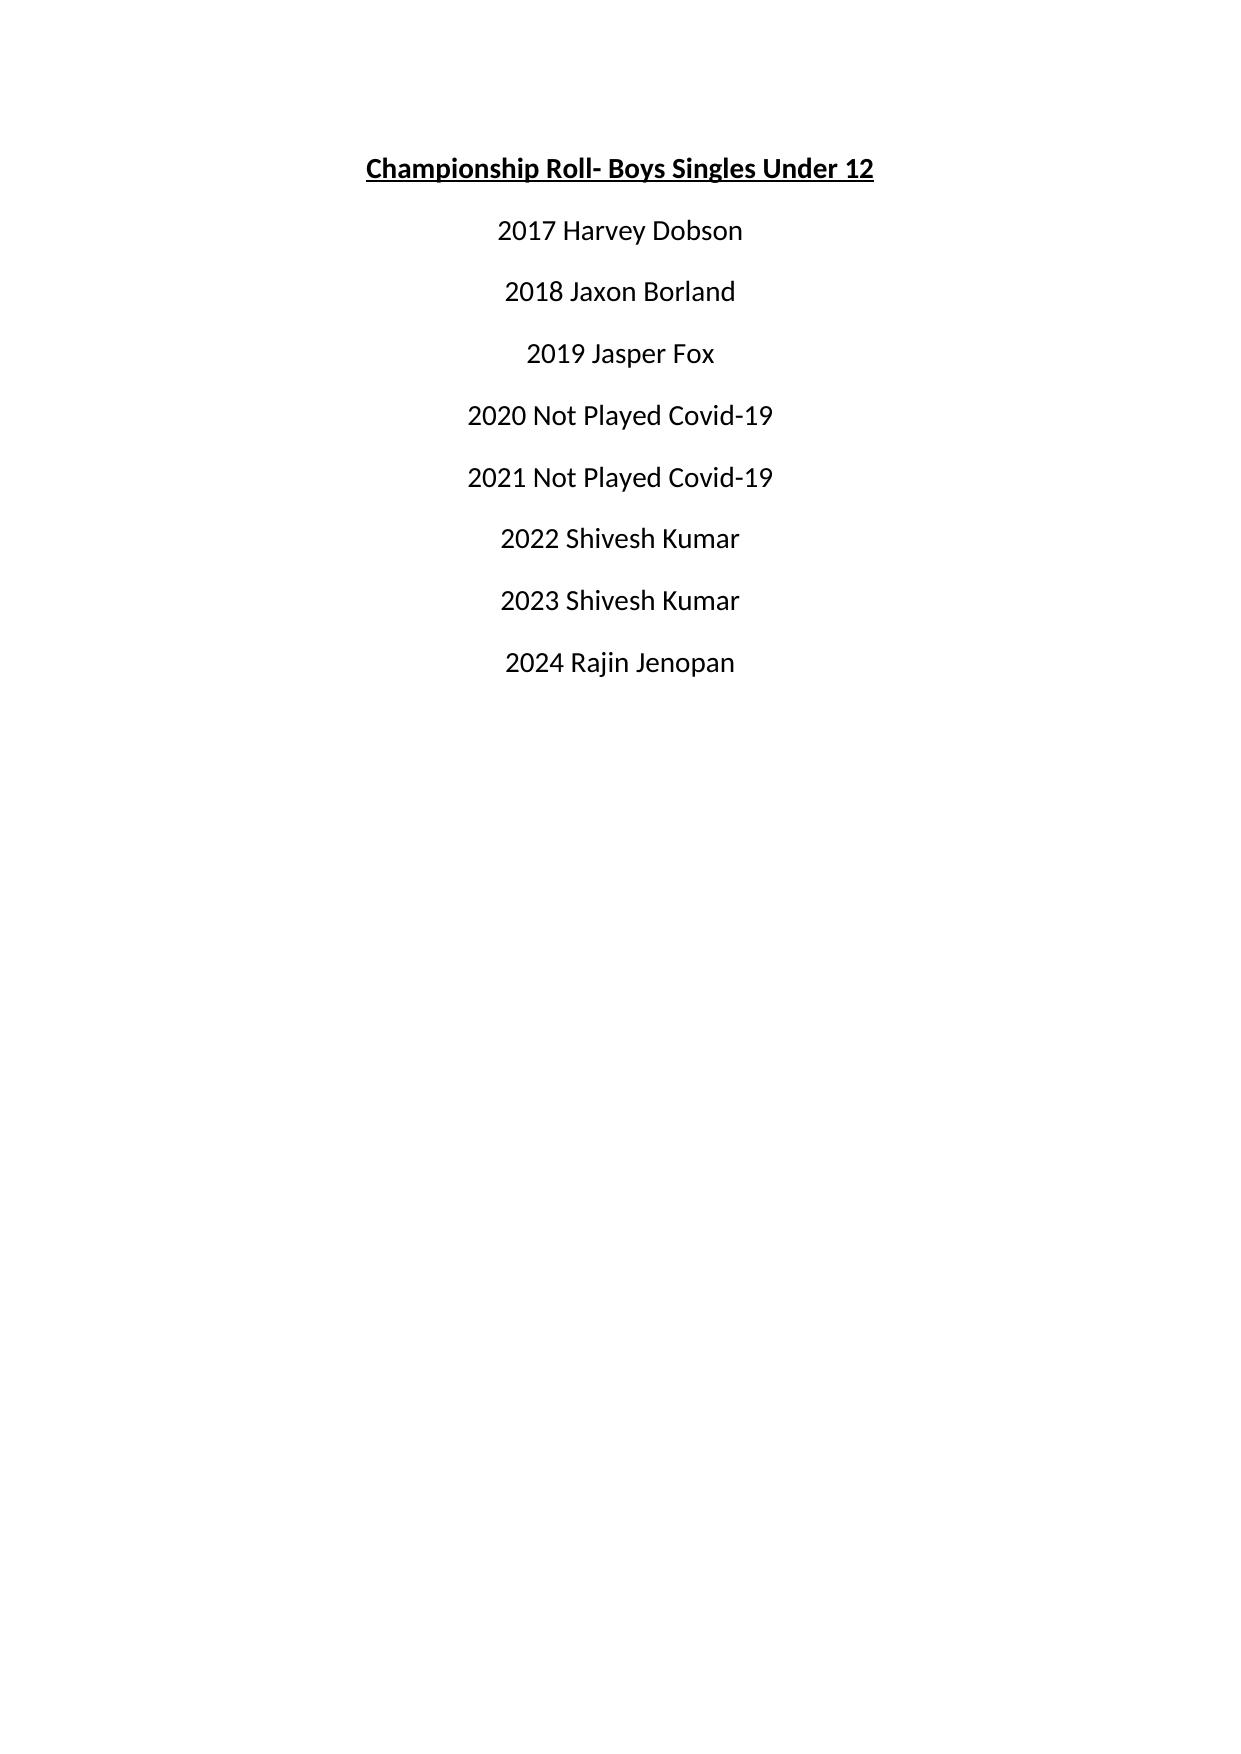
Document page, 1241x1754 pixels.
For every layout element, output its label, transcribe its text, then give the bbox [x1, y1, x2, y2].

text 2022 Shivesh Kumar [150, 521, 1090, 556]
text 2019 Jasper Fox [150, 335, 1090, 371]
text 2023 Shivesh Kumar [150, 582, 1090, 618]
text Championship Roll- Boys Singles Under 12 [150, 150, 1090, 186]
text 2018 Jaxon Borland [150, 273, 1090, 309]
text 2020 Not Played Covid-19 [150, 397, 1090, 433]
text 2021 Not Played Covid-19 [150, 459, 1090, 494]
text 2017 Harvey Dobson [150, 212, 1090, 247]
text 2024 Rajin Jenopan [150, 644, 1090, 680]
